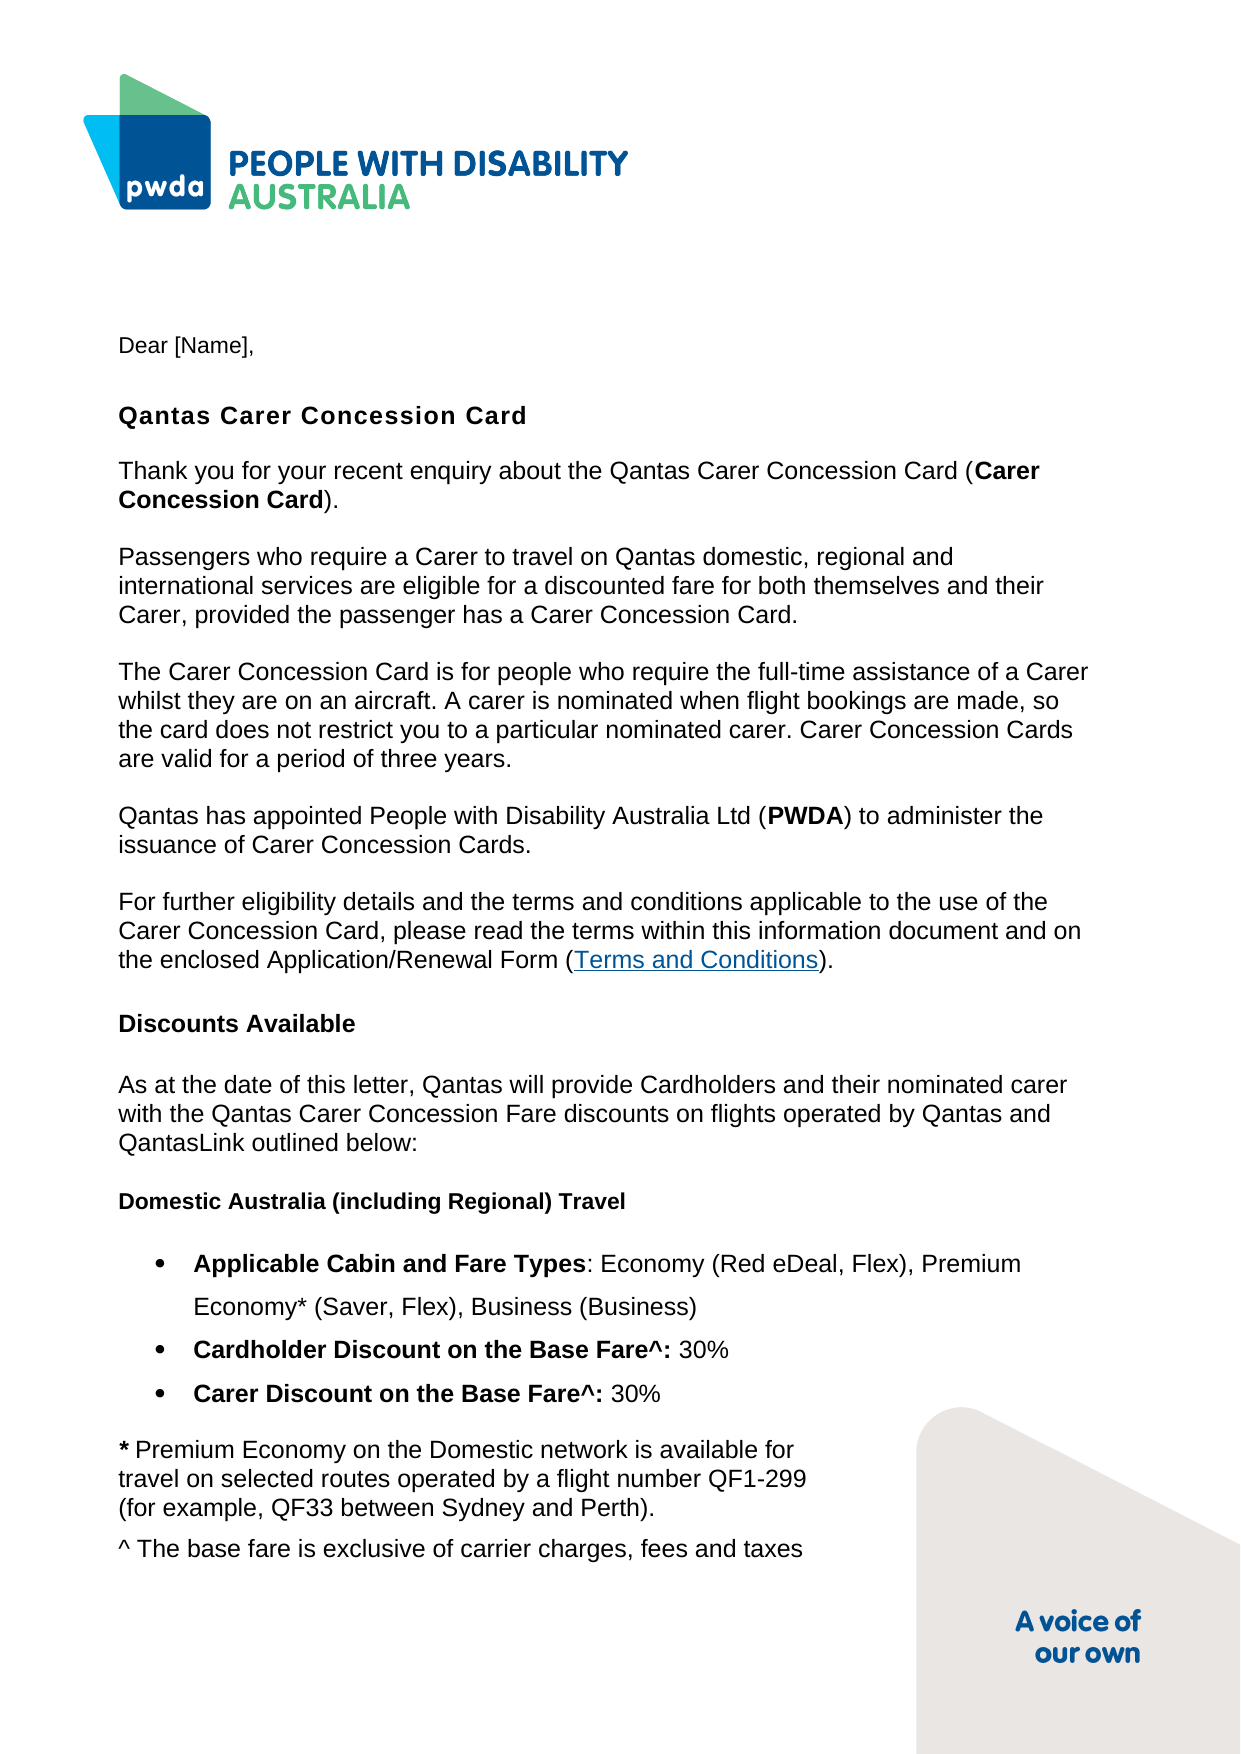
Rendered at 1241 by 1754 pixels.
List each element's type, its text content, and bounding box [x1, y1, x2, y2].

text Dear [Name], [118, 281, 1092, 359]
text * Premium Economy on the Domestic network is available for travel on selected routes operated by a flight number QF1-299 (for example, QF33 between Sydney and Perth). [118, 1434, 1092, 1522]
list Carer Discount on the Base Fare^: 30% [156, 1379, 1092, 1408]
text Passengers who require a Carer to travel on Qantas domestic, regional and international services are eligible for a discounted fare for both themselves and their Carer, provided the passenger has a Carer Concession Card. [118, 542, 1092, 628]
text Thank you for your recent enquiry about the Qantas Carer Concession Card (Carer Concession Card). [118, 456, 1092, 513]
subtitle Qantas Carer Concession Card [118, 359, 1092, 430]
list Applicable Cabin and Fare Types: Economy (Red eDeal, Flex), Premium Economy* (Saver, Flex), Business (Business) [156, 1249, 1092, 1321]
text As at the date of this letter, Qantas will provide Cardholders and their nominated carer with the Qantas Carer Concession Fare discounts on flights operated by Qantas and QantasLink outlined below: [118, 1070, 1092, 1156]
subtitle Domestic Australia (including Regional) Travel [118, 1185, 1092, 1214]
text For further eligibility details and the terms and conditions applicable to the use of the Carer Concession Card, please read the terms within this information document and on the enclosed Application/Renewal Form (Terms and Conditions). [118, 887, 1092, 973]
subtitle Discounts Available [118, 1000, 1092, 1037]
picture [0, 0, 1241, 333]
text The Carer Concession Card is for people who require the full-time assistance of a Carer whilst they are on an aircraft. A carer is nominated when flight bookings are made, so the card does not restrict you to a particular nominated carer. Carer Concession Cards are valid for a period of three years. [118, 657, 1092, 772]
list Cardholder Discount on the Base Fare^: 30% [156, 1336, 1092, 1364]
picture [856, 1378, 1241, 1754]
text ^ The base fare is exclusive of carrier charges, fees and taxes [118, 1534, 1092, 1563]
text Qantas has appointed People with Disability Australia Ltd (PWDA) to administer the issuance of Carer Concession Cards. [118, 801, 1092, 858]
